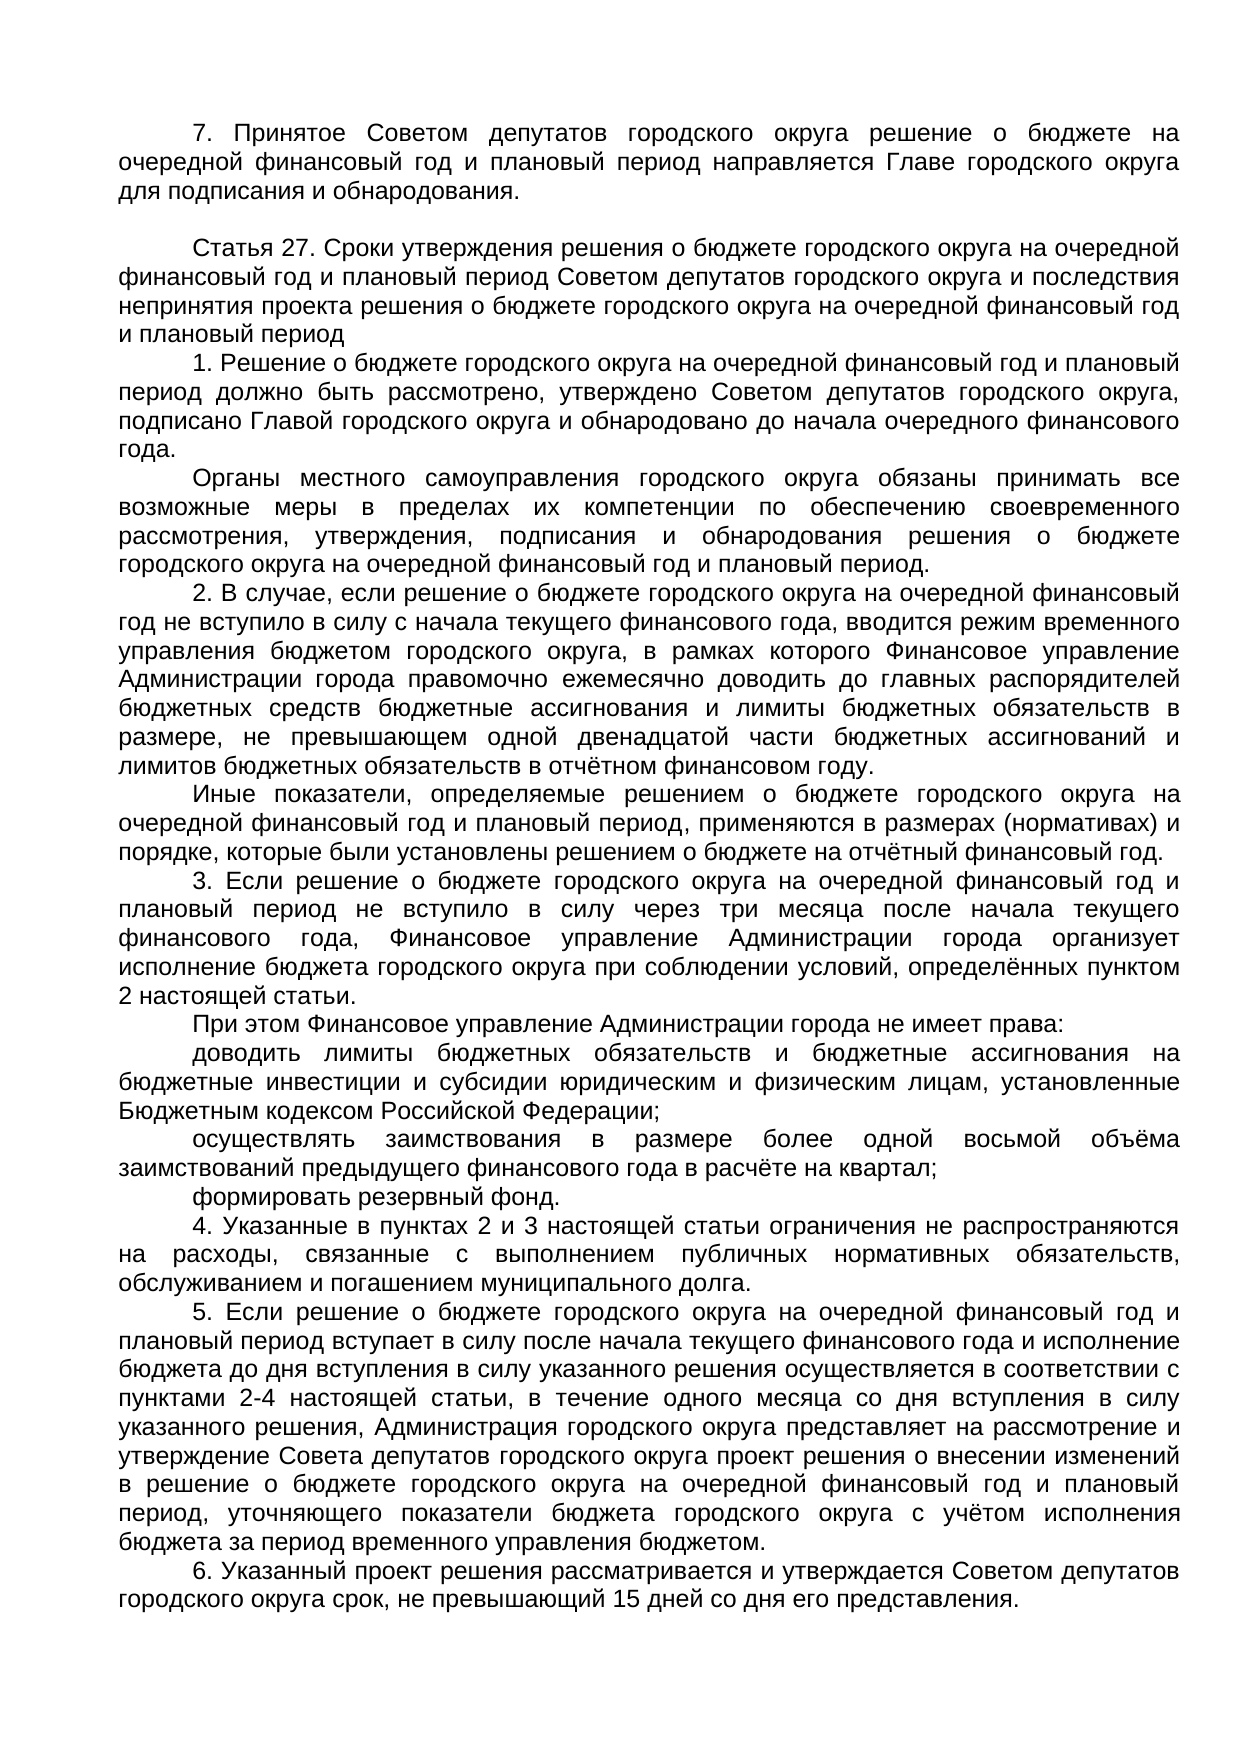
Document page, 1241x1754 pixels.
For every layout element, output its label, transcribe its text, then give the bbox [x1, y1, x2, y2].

text доводить лимиты бюджетных обязательств и бюджетные ассигнования на бюджетные инвестиции и субсидии юридическим и физическим лицам, установленные Бюджетным кодексом Российской Федерации; [118, 1038, 1181, 1124]
text При этом Финансовое управление Администрации города не имеет права: [118, 1009, 1181, 1038]
text формировать резервный фонд. [118, 1182, 1181, 1211]
text 1. Решение о бюджете городского округа на очередной финансовый год и плановый период должно быть рассмотрено, утверждено Советом депутатов городского округа, подписано Главой городского округа и обнародовано до начала очередного финансового года. [118, 348, 1181, 463]
text 7. Принятое Советом депутатов городского округа решение о бюджете на очередной финансовый год и плановый период направляется Главе городского округа для подписания и обнародования. [118, 118, 1181, 204]
text Органы местного самоуправления городского округа обязаны принимать все возможные меры в пределах их компетенции по обеспечению своевременного рассмотрения, утверждения, подписания и обнародования решения о бюджете городского округа на очередной финансовый год и плановый период. [118, 463, 1181, 578]
text Иные показатели, определяемые решением о бюджете городского округа на очередной финансовый год и плановый период, применяются в размерах (нормативах) и порядке, которые были установлены решением о бюджете на отчётный финансовый год. [118, 779, 1181, 866]
text 6. Указанный проект решения рассматривается и утверждается Советом депутатов городского округа срок, не превышающий 15 дней со дня его представления. [118, 1556, 1181, 1613]
text 2. В случае, если решение о бюджете городского округа на очередной финансовый год не вступило в силу с начала текущего финансового года, вводится режим временного управления бюджетом городского округа, в рамках которого Финансовое управление Администрации города правомочно ежемесячно доводить до главных распорядителей бюджетных средств бюджетные ассигнования и лимиты бюджетных обязательств в размере, не превышающем одной двенадцатой части бюджетных ассигнований и лимитов бюджетных обязательств в отчётном финансовом году. [118, 578, 1181, 779]
text осуществлять заимствования в размере более одной восьмой объёма заимствований предыдущего финансового года в расчёте на квартал; [118, 1124, 1181, 1182]
text 4. Указанные в пунктах 2 и 3 настоящей статьи ограничения не распространяются на расходы, связанные с выполнением публичных нормативных обязательств, обслуживанием и погашением муниципального долга. [118, 1211, 1181, 1297]
text 3. Если решение о бюджете городского округа на очередной финансовый год и плановый период не вступило в силу через три месяца после начала текущего финансового года, Финансовое управление Администрации города организует исполнение бюджета городского округа при соблюдении условий, определённых пунктом 2 настоящей статьи. [118, 866, 1181, 1009]
text 5. Если решение о бюджете городского округа на очередной финансовый год и плановый период вступает в силу после начала текущего финансового года и исполнение бюджета до дня вступления в силу указанного решения осуществляется в соответствии с пунктами 2-4 настоящей статьи, в течение одного месяца со дня вступления в силу указанного решения, Администрация городского округа представляет на рассмотрение и утверждение Совета депутатов городского округа проект решения о внесении изменений в решение о бюджете городского округа на очередной финансовый год и плановый период, уточняющего показатели бюджета городского округа с учётом исполнения бюджета за период временного управления бюджетом. [118, 1297, 1181, 1556]
text Статья 27. Сроки утверждения решения о бюджете городского округа на очередной финансовый год и плановый период Советом депутатов городского округа и последствия непринятия проекта решения о бюджете городского округа на очередной финансовый год и плановый период [118, 233, 1181, 348]
